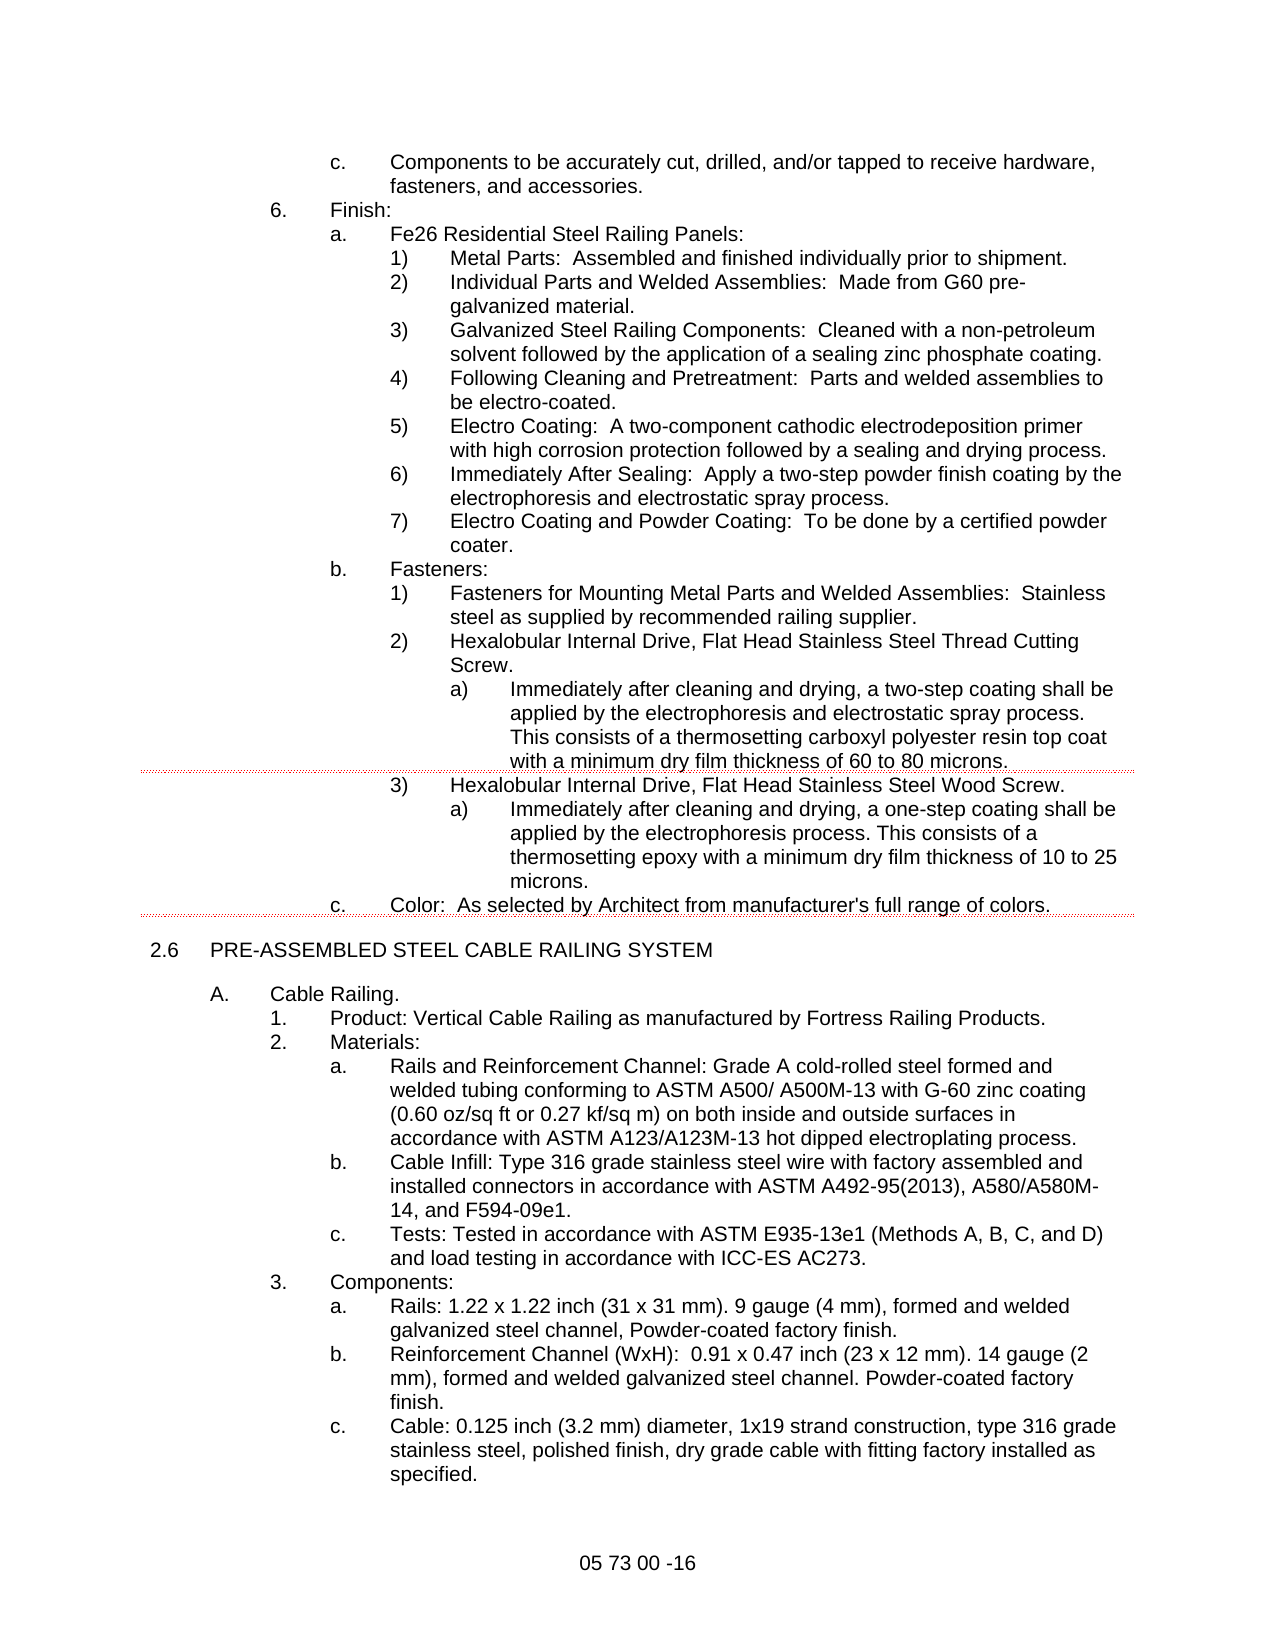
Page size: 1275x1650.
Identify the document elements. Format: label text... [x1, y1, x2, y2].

list Immediately After Sealing: Apply a two-step powder finish coating by the electrophoresis and electrostatic spray process. [390, 461, 1125, 509]
list Galvanized Steel Railing Components: Cleaned with a non-petroleum solvent followed by the application of a sealing zinc phosphate coating. [390, 318, 1125, 366]
list Following Cleaning and Pretreatment: Parts and welded assemblies to be electro-coated. [390, 366, 1125, 413]
list Rails: 1.22 x 1.22 inch (31 x 31 mm). 9 gauge (4 mm), formed and welded galvanized steel channel, Powder-coated factory finish. [330, 1294, 1125, 1342]
list Components: [270, 1270, 1125, 1294]
list Hexalobular Internal Drive, Flat Head Stainless Steel Wood Screw. [390, 773, 1125, 797]
list Immediately after cleaning and drying, a one-step coating shall be applied by the electrophoresis process. This consists of a thermosetting epoxy with a minimum dry film thickness of 10 to 25 microns. [450, 797, 1125, 893]
list Fasteners: [330, 557, 1125, 581]
list Immediately after cleaning and drying, a two-step coating shall be applied by the electrophoresis and electrostatic spray process. This consists of a thermosetting carboxyl polyester resin top coat with a minimum dry film thickness of 60 to 80 microns. [450, 677, 1125, 773]
list Cable Railing. [210, 982, 1125, 1006]
list Finish: [270, 198, 1125, 222]
list Product: Vertical Cable Railing as manufactured by Fortress Railing Products. [270, 1006, 1125, 1030]
list Tests: Tested in accordance with ASTM E935-13e1 (Methods A, B, C, and D) and load testing in accordance with ICC-ES AC273. [330, 1222, 1125, 1270]
list Materials: [270, 1030, 1125, 1054]
list PRE-ASSEMBLED STEEL CABLE RAILING SYSTEM [150, 937, 1125, 961]
list Individual Parts and Welded Assemblies: Made from G60 pre-galvanized material. [390, 270, 1125, 318]
list Rails and Reinforcement Channel: Grade A cold-rolled steel formed and welded tubing conforming to ASTM A500/ A500M-13 with G-60 zinc coating (0.60 oz/sq ft or 0.27 kf/sq m) on both inside and outside surfaces in accordance with ASTM A123/A123M-13 hot dipped electroplating process. [330, 1054, 1125, 1150]
list Fasteners for Mounting Metal Parts and Welded Assemblies: Stainless steel as supplied by recommended railing supplier. [390, 581, 1125, 629]
list Components to be accurately cut, drilled, and/or tapped to receive hardware, fasteners, and accessories. [330, 150, 1125, 198]
list Cable Infill: Type 316 grade stainless steel wire with factory assembled and installed connectors in accordance with ASTM A492-95(2013), A580/A580M-14, and F594-09e1. [330, 1150, 1125, 1222]
list Electro Coating and Powder Coating: To be done by a certified powder coater. [390, 509, 1125, 557]
list Electro Coating: A two-component cathodic electrodeposition primer with high corrosion protection followed by a sealing and drying process. [390, 413, 1125, 461]
list Metal Parts: Assembled and finished individually prior to shipment. [390, 246, 1125, 270]
list Color: As selected by Architect from manufacturer's full range of colors. [330, 893, 1125, 917]
list Hexalobular Internal Drive, Flat Head Stainless Steel Thread Cutting Screw. [390, 629, 1125, 677]
list Cable: 0.125 inch (3.2 mm) diameter, 1x19 strand construction, type 316 grade stainless steel, polished finish, dry grade cable with fitting factory installed as specified. [330, 1413, 1125, 1485]
list Fe26 Residential Steel Railing Panels: [330, 222, 1125, 246]
list Reinforcement Channel (WxH): 0.91 x 0.47 inch (23 x 12 mm). 14 gauge (2 mm), formed and welded galvanized steel channel. Powder-coated factory finish. [330, 1342, 1125, 1413]
